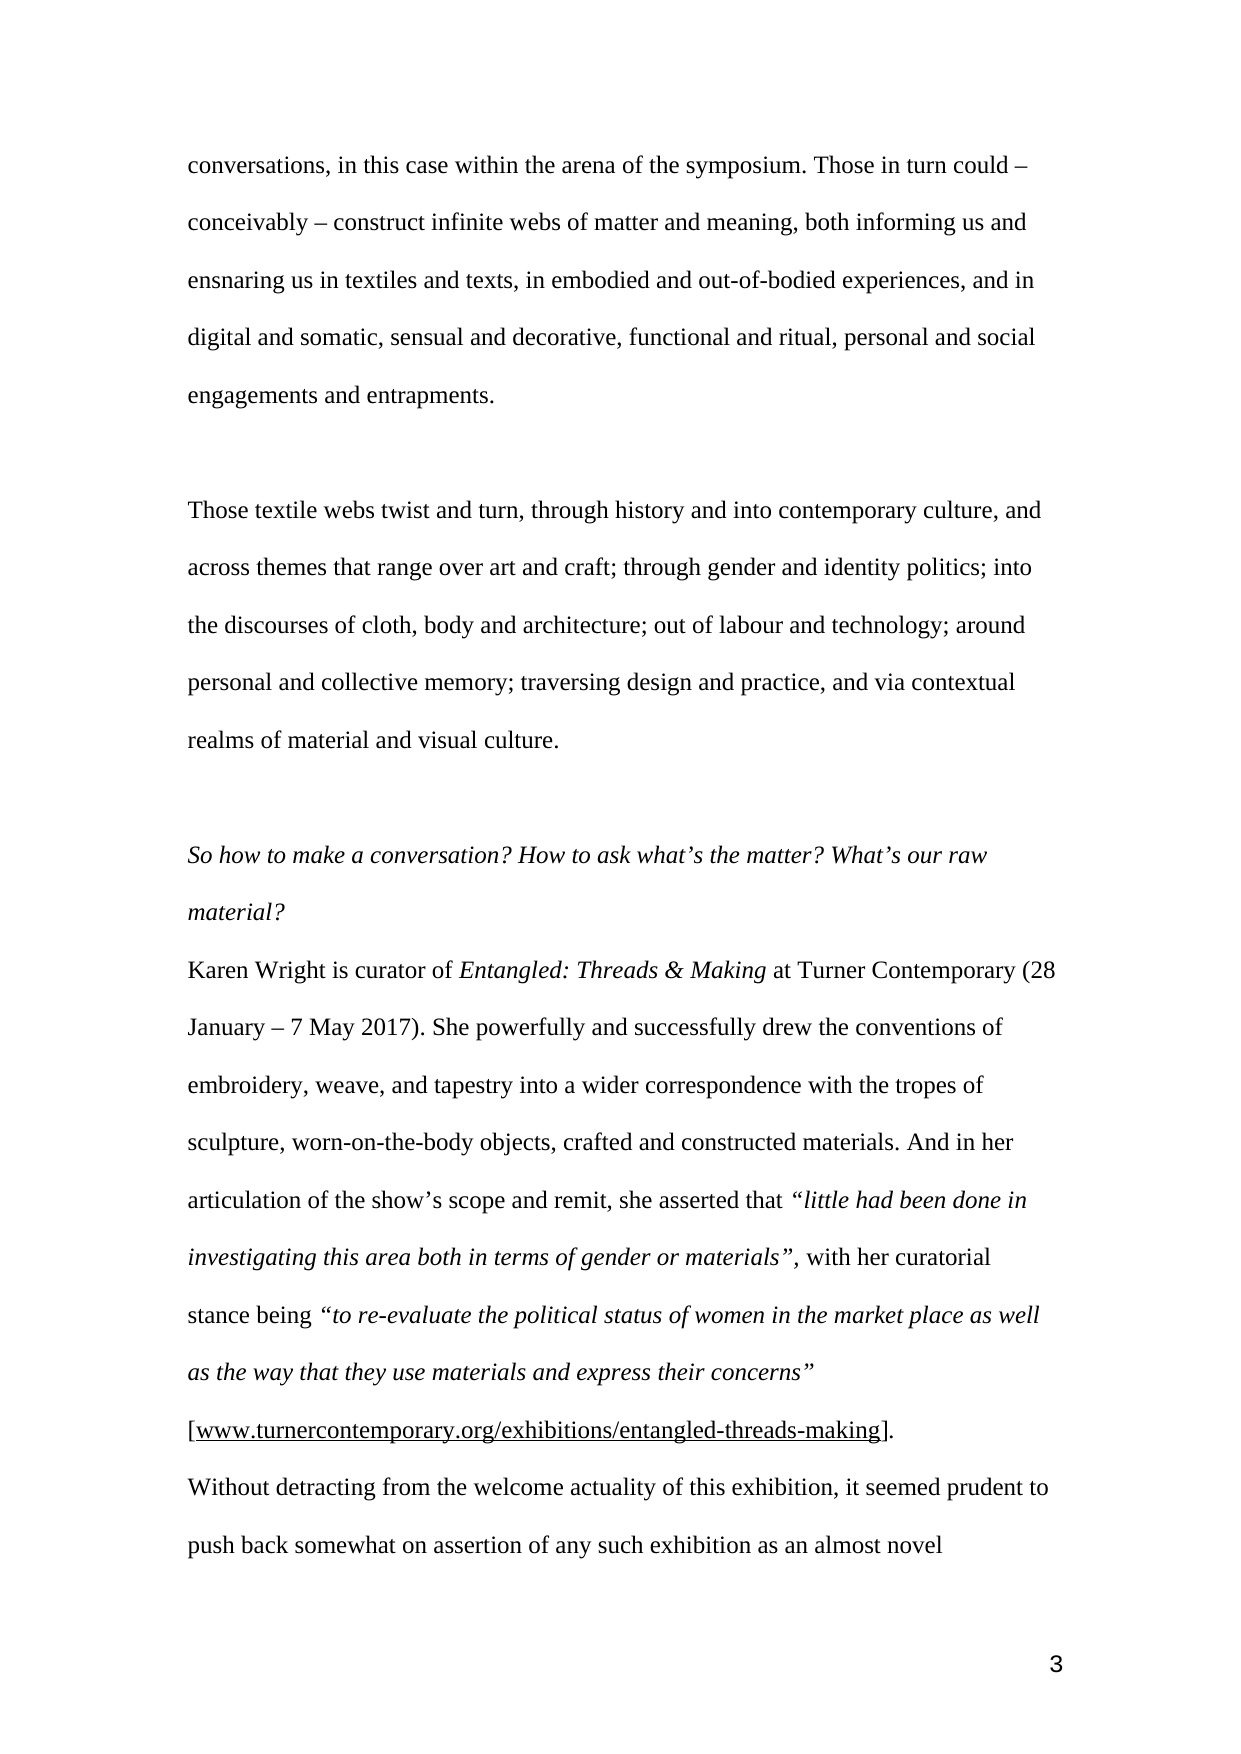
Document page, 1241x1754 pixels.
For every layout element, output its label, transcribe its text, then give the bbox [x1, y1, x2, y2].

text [187, 1472, 1059, 1559]
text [187, 150, 1059, 409]
text So how to make a conversation? How to ask what’s the matter? What’s our raw material? [187, 840, 1059, 926]
text Those textile webs twist and turn, through history and into contemporary culture, and across themes that range over art and craft; through gender and identity politics; into the discourses of cloth, body and architecture; out of labour and technology; around personal and collective memory; traversing design and practice, and via contextual realms of material and visual culture. [187, 495, 1059, 754]
text Karen Wright is curator of Entangled: Threads & Making at Turner Contemporary (28 January – 7 May 2017). She powerfully and successfully drew the conventions of embroidery, weave, and tapestry into a wider correspondence with the tropes of sculpture, worn-on-the-body objects, crafted and constructed materials. And in her articulation of the show’s scope and remit, she asserted that “little had been done in investigating this area both in terms of gender or materials”, with her curatorial stance being “to re-evaluate the political status of women in the market place as well as the way that they use materials and express their concerns” [www.turnercontemporary.org/exhibitions/entangled-threads-making]. [187, 955, 1059, 1444]
